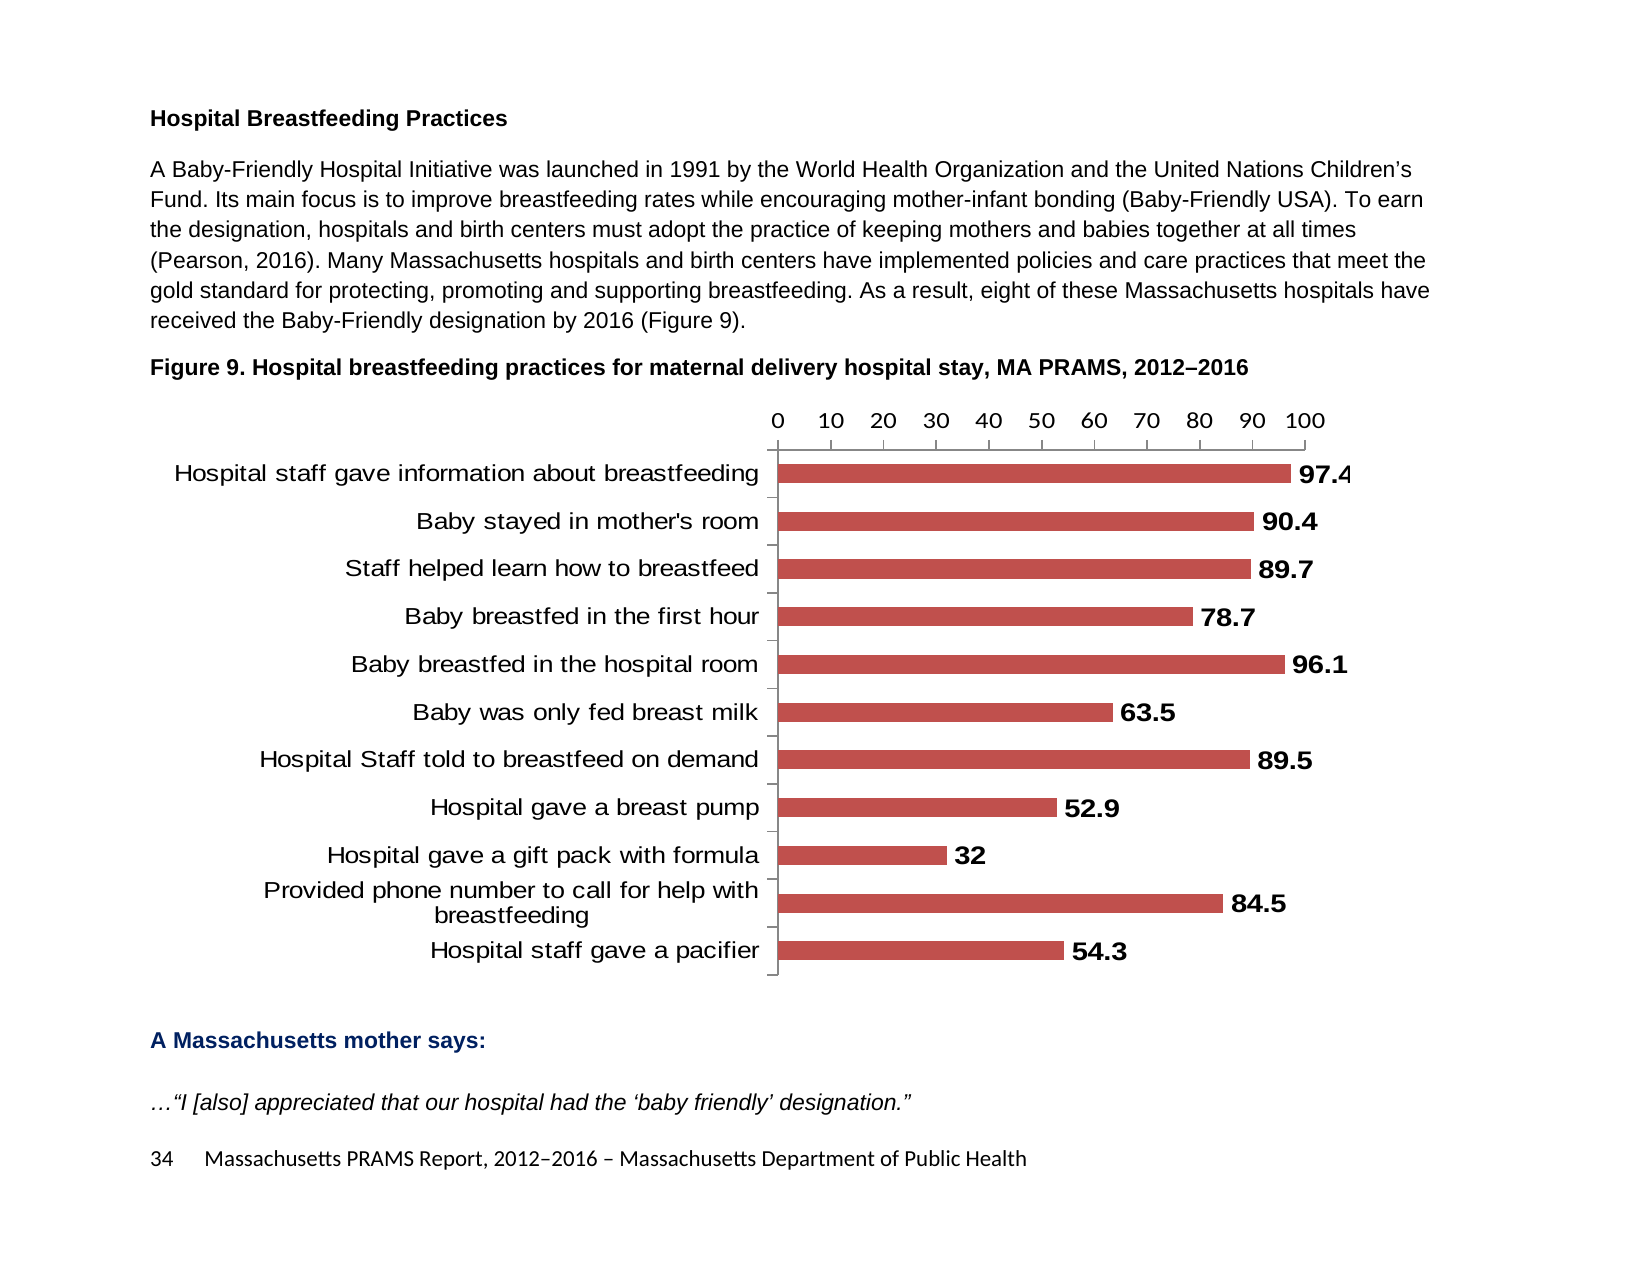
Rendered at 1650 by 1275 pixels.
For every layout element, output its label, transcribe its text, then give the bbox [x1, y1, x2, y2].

text A Baby-Friendly Hospital Initiative was launched in 1991 by the World Health Organization and the United Nations Children’s Fund. Its main focus is to improve breastfeeding rates while encouraging mother-infant bonding (Baby-Friendly USA). To earn the designation, hospitals and birth centers must adopt the practice of keeping mothers and babies together at all times (Pearson, 2016). Many Massachusetts hospitals and birth centers have implemented policies and care practices that meet the gold standard for protecting, promoting and supporting breastfeeding. As a result, eight of these Massachusetts hospitals have received the Baby-Friendly designation by 2016 (Figure 9). [150, 156, 1440, 333]
text Hospital Breastfeeding Practices [150, 105, 1440, 131]
title Figure 9. Hospital breastfeeding practices for maternal delivery hospital stay, MA PRAMS, 2012–2016 [150, 354, 1425, 380]
title A Massachusetts mother says: [150, 1027, 1425, 1054]
text …“I [also] appreciated that our hospital had the ‘baby friendly’ designation.” [150, 1088, 1425, 1115]
